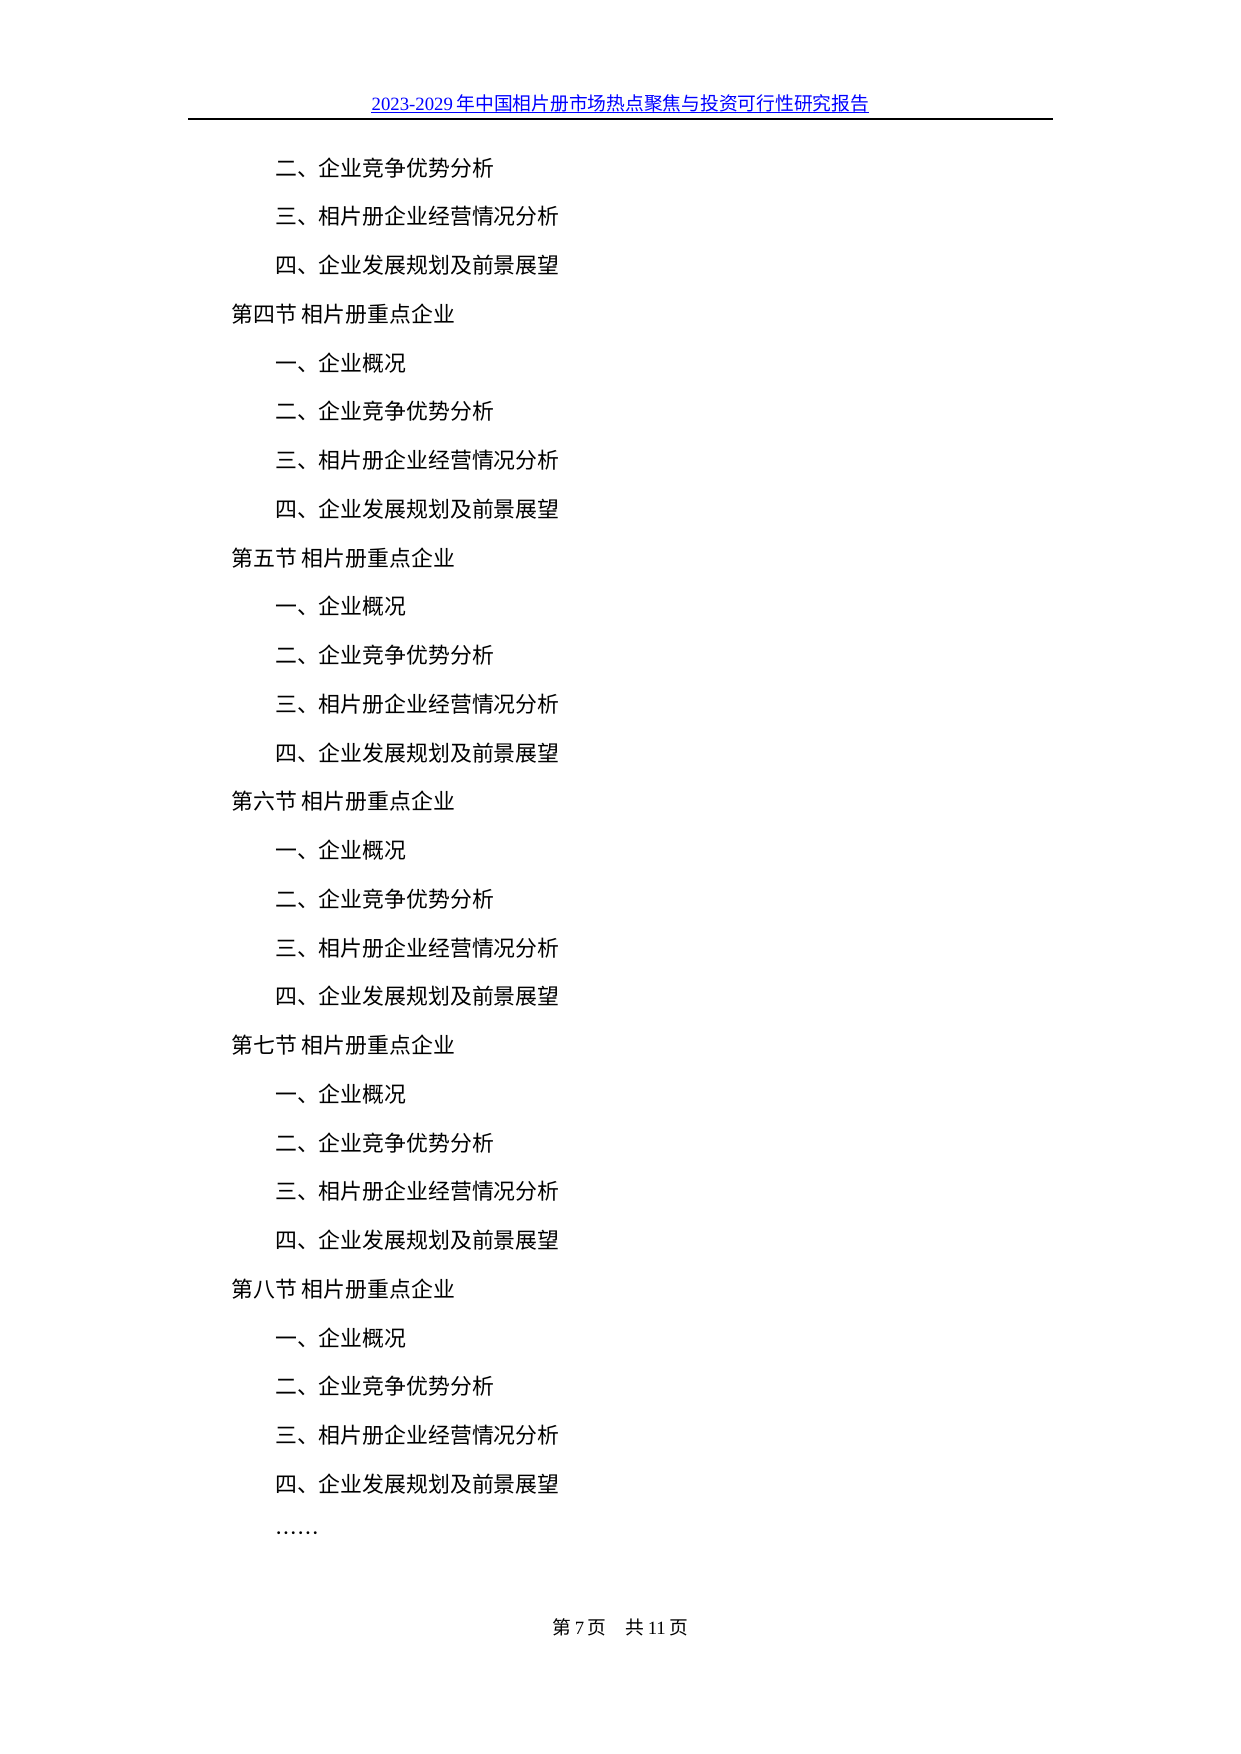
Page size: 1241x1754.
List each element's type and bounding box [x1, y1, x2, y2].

text [187, 150, 1053, 1548]
